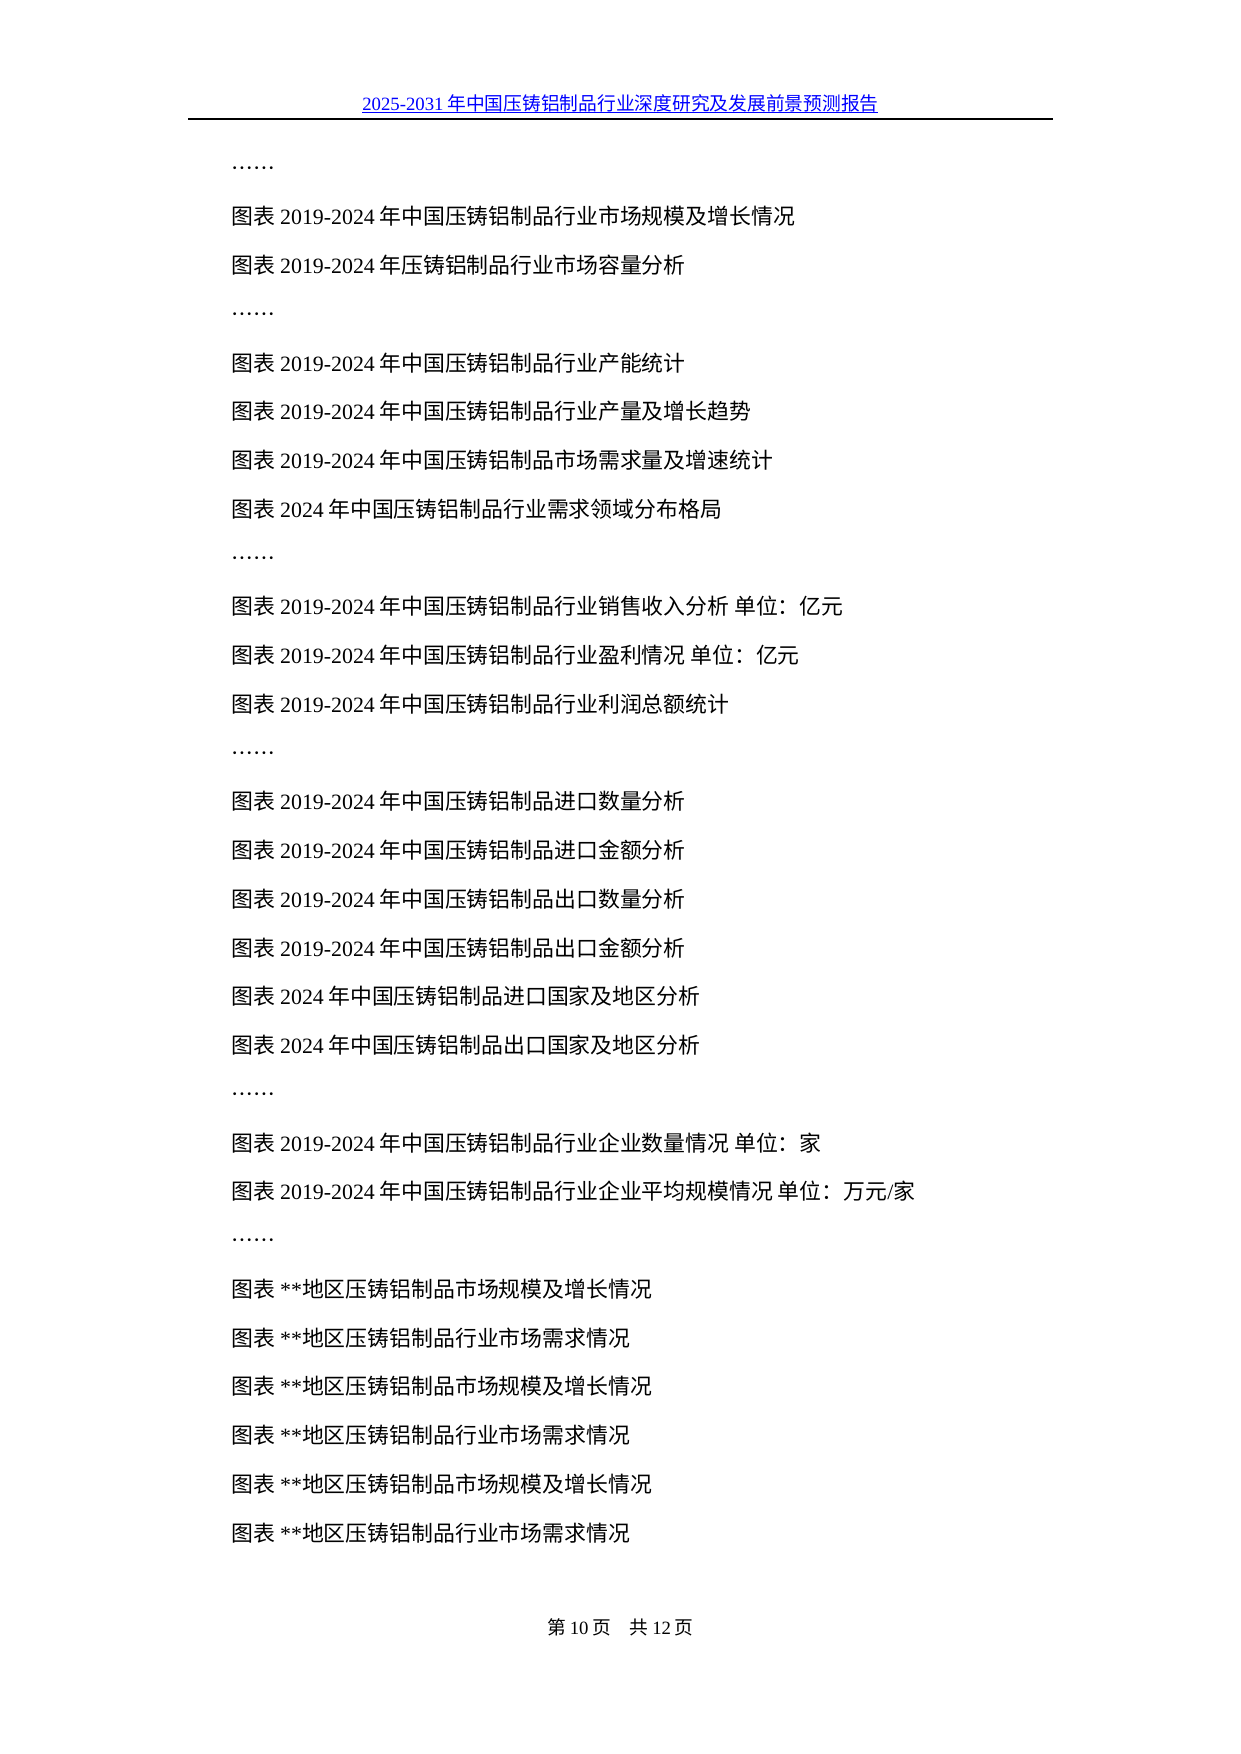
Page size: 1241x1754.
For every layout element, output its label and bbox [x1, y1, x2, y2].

text [187, 150, 1053, 1548]
